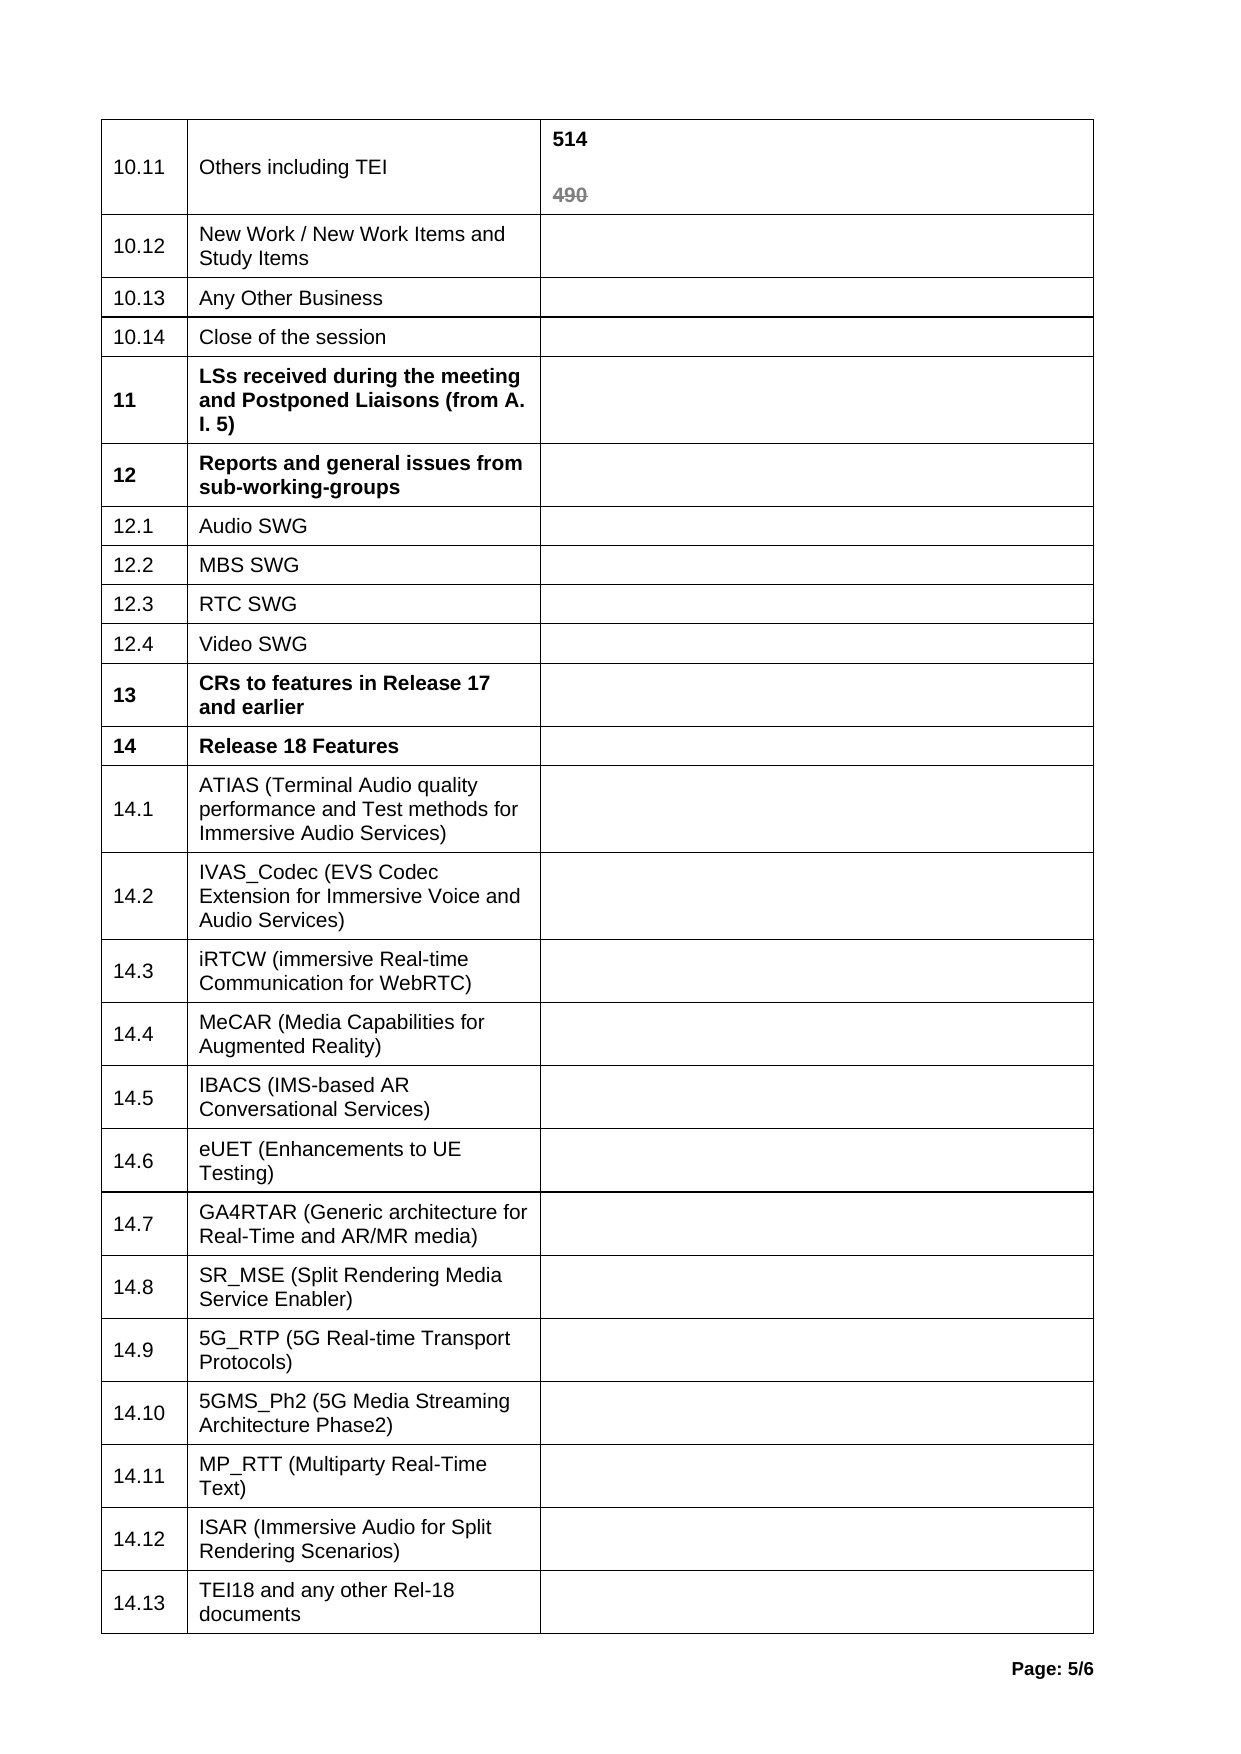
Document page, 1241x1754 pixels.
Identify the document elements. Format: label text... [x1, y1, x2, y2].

table_cell [541, 766, 1093, 852]
table_cell 14.12 [102, 1508, 187, 1570]
table_cell IBACS (IMS-based AR Conversational Services) [188, 1066, 540, 1128]
table_cell 14.7 [102, 1193, 187, 1254]
table_cell 14.9 [102, 1319, 187, 1381]
table_cell 12 [102, 444, 187, 506]
table_cell Close of the session [188, 318, 540, 356]
table_cell Video SWG [188, 624, 540, 662]
table_cell TEI18 and any other Rel-18 documents [188, 1571, 540, 1633]
table_cell MP_RTT (Multiparty Real-Time Text) [188, 1445, 540, 1507]
table_cell 11 [102, 357, 187, 443]
table_cell 14.13 [102, 1571, 187, 1633]
table_cell iRTCW (immersive Real-time Communication for WebRTC) [188, 940, 540, 1002]
table_cell 14.8 [102, 1256, 187, 1318]
table_cell [541, 727, 1093, 765]
table_cell 14 [102, 727, 187, 765]
table_cell [541, 1193, 1093, 1254]
table_cell 14.4 [102, 1003, 187, 1065]
table_cell 14.10 [102, 1382, 187, 1444]
table_cell [541, 664, 1093, 726]
table_cell [541, 507, 1093, 545]
table_cell [541, 1066, 1093, 1128]
table_cell ISAR (Immersive Audio for Split Rendering Scenarios) [188, 1508, 540, 1570]
table_cell 12.4 [102, 624, 187, 662]
table_cell 514 490 [541, 120, 1093, 214]
table_cell [541, 1571, 1093, 1633]
table_cell 10.13 [102, 278, 187, 316]
table_cell 10.14 [102, 318, 187, 356]
table_cell Audio SWG [188, 507, 540, 545]
table_cell 14.2 [102, 853, 187, 939]
table_cell [541, 546, 1093, 584]
table_cell [541, 357, 1093, 443]
table_cell 14.1 [102, 766, 187, 852]
table_cell 5G_RTP (5G Real-time Transport Protocols) [188, 1319, 540, 1381]
table_cell Others including TEI [188, 120, 540, 214]
table_cell [541, 1508, 1093, 1570]
table_cell LSs received during the meeting and Postponed Liaisons (from A. I. 5) [188, 357, 540, 443]
table_cell 13 [102, 664, 187, 726]
table_cell 10.12 [102, 215, 187, 277]
table_cell [541, 1129, 1093, 1191]
table_cell [541, 215, 1093, 277]
table_cell 10.11 [102, 120, 187, 214]
table_cell [541, 444, 1093, 506]
table_cell 5GMS_Ph2 (5G Media Streaming Architecture Phase2) [188, 1382, 540, 1444]
table_cell 12.2 [102, 546, 187, 584]
table_cell 14.11 [102, 1445, 187, 1507]
table_cell 12.3 [102, 585, 187, 623]
table_cell New Work / New Work Items and Study Items [188, 215, 540, 277]
table_cell IVAS_Codec (EVS Codec Extension for Immersive Voice and Audio Services) [188, 853, 540, 939]
table_cell Release 18 Features [188, 727, 540, 765]
table_cell MeCAR (Media Capabilities for Augmented Reality) [188, 1003, 540, 1065]
table_cell Reports and general issues from sub-working-groups [188, 444, 540, 506]
table_cell Any Other Business [188, 278, 540, 316]
table_cell MBS SWG [188, 546, 540, 584]
table_cell eUET (Enhancements to UE Testing) [188, 1129, 540, 1191]
table_cell [541, 278, 1093, 316]
table_cell [541, 318, 1093, 356]
table_cell CRs to features in Release 17 and earlier [188, 664, 540, 726]
table_cell [541, 1003, 1093, 1065]
table_cell [541, 1319, 1093, 1381]
table_cell [541, 624, 1093, 662]
table_cell 14.3 [102, 940, 187, 1002]
table_cell SR_MSE (Split Rendering Media Service Enabler) [188, 1256, 540, 1318]
table_cell ATIAS (Terminal Audio quality performance and Test methods for Immersive Audio Services) [188, 766, 540, 852]
table_cell [541, 940, 1093, 1002]
table_cell [541, 1256, 1093, 1318]
table_cell [541, 1445, 1093, 1507]
table_cell 14.6 [102, 1129, 187, 1191]
table_cell GA4RTAR (Generic architecture for Real-Time and AR/MR media) [188, 1193, 540, 1254]
table_cell 14.5 [102, 1066, 187, 1128]
table_cell [541, 585, 1093, 623]
table_cell [541, 853, 1093, 939]
table_cell 12.1 [102, 507, 187, 545]
table_cell RTC SWG [188, 585, 540, 623]
table_cell [541, 1382, 1093, 1444]
